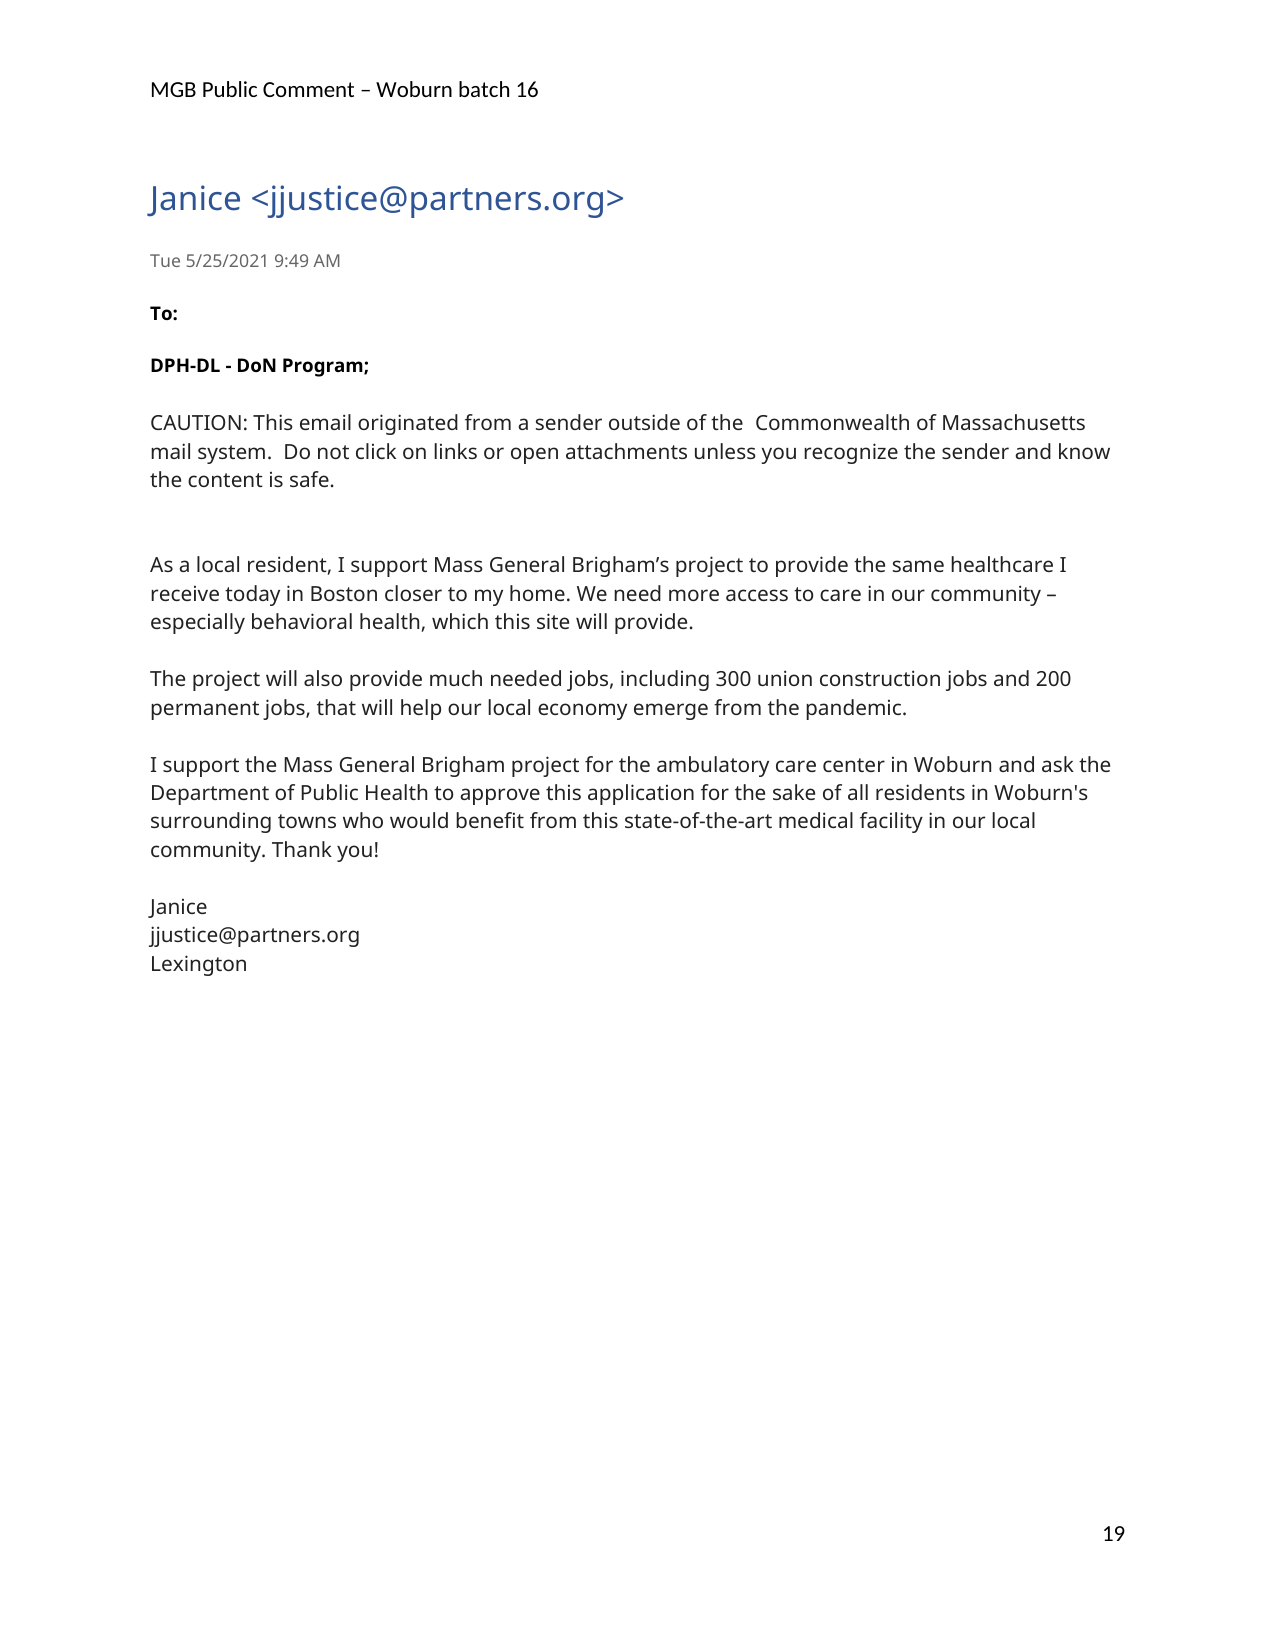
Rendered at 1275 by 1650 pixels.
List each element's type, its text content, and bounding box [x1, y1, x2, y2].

subtitle DPH-DL - DoN Program; [150, 352, 1125, 378]
subtitle Janice <jjustice@partners.org> [150, 175, 1125, 220]
subtitle Tue 5/25/2021 9:49 AM [150, 249, 1125, 273]
subtitle To: [150, 300, 1125, 326]
text CAUTION: This email originated from a sender outside of the Commonwealth of Massachusetts mail system. Do not click on links or open attachments unless you recognize the sender and know the content is safe. As a local resident, I support Mass General Brigham’s project to provide the same healthcare I receive today in Boston closer to my home. We need more access to care in our community – especially behavioral health, which this site will provide. The project will also provide much needed jobs, including 300 union construction jobs and 200 permanent jobs, that will help our local economy emerge from the pandemic. I support the Mass General Brigham project for the ambulatory care center in Woburn and ask the Department of Public Health to approve this application for the sake of all residents in Woburn's surrounding towns who would benefit from this state-of-the-art medical facility in our local community. Thank you! Janice jjustice@partners.org Lexington [150, 380, 1125, 977]
